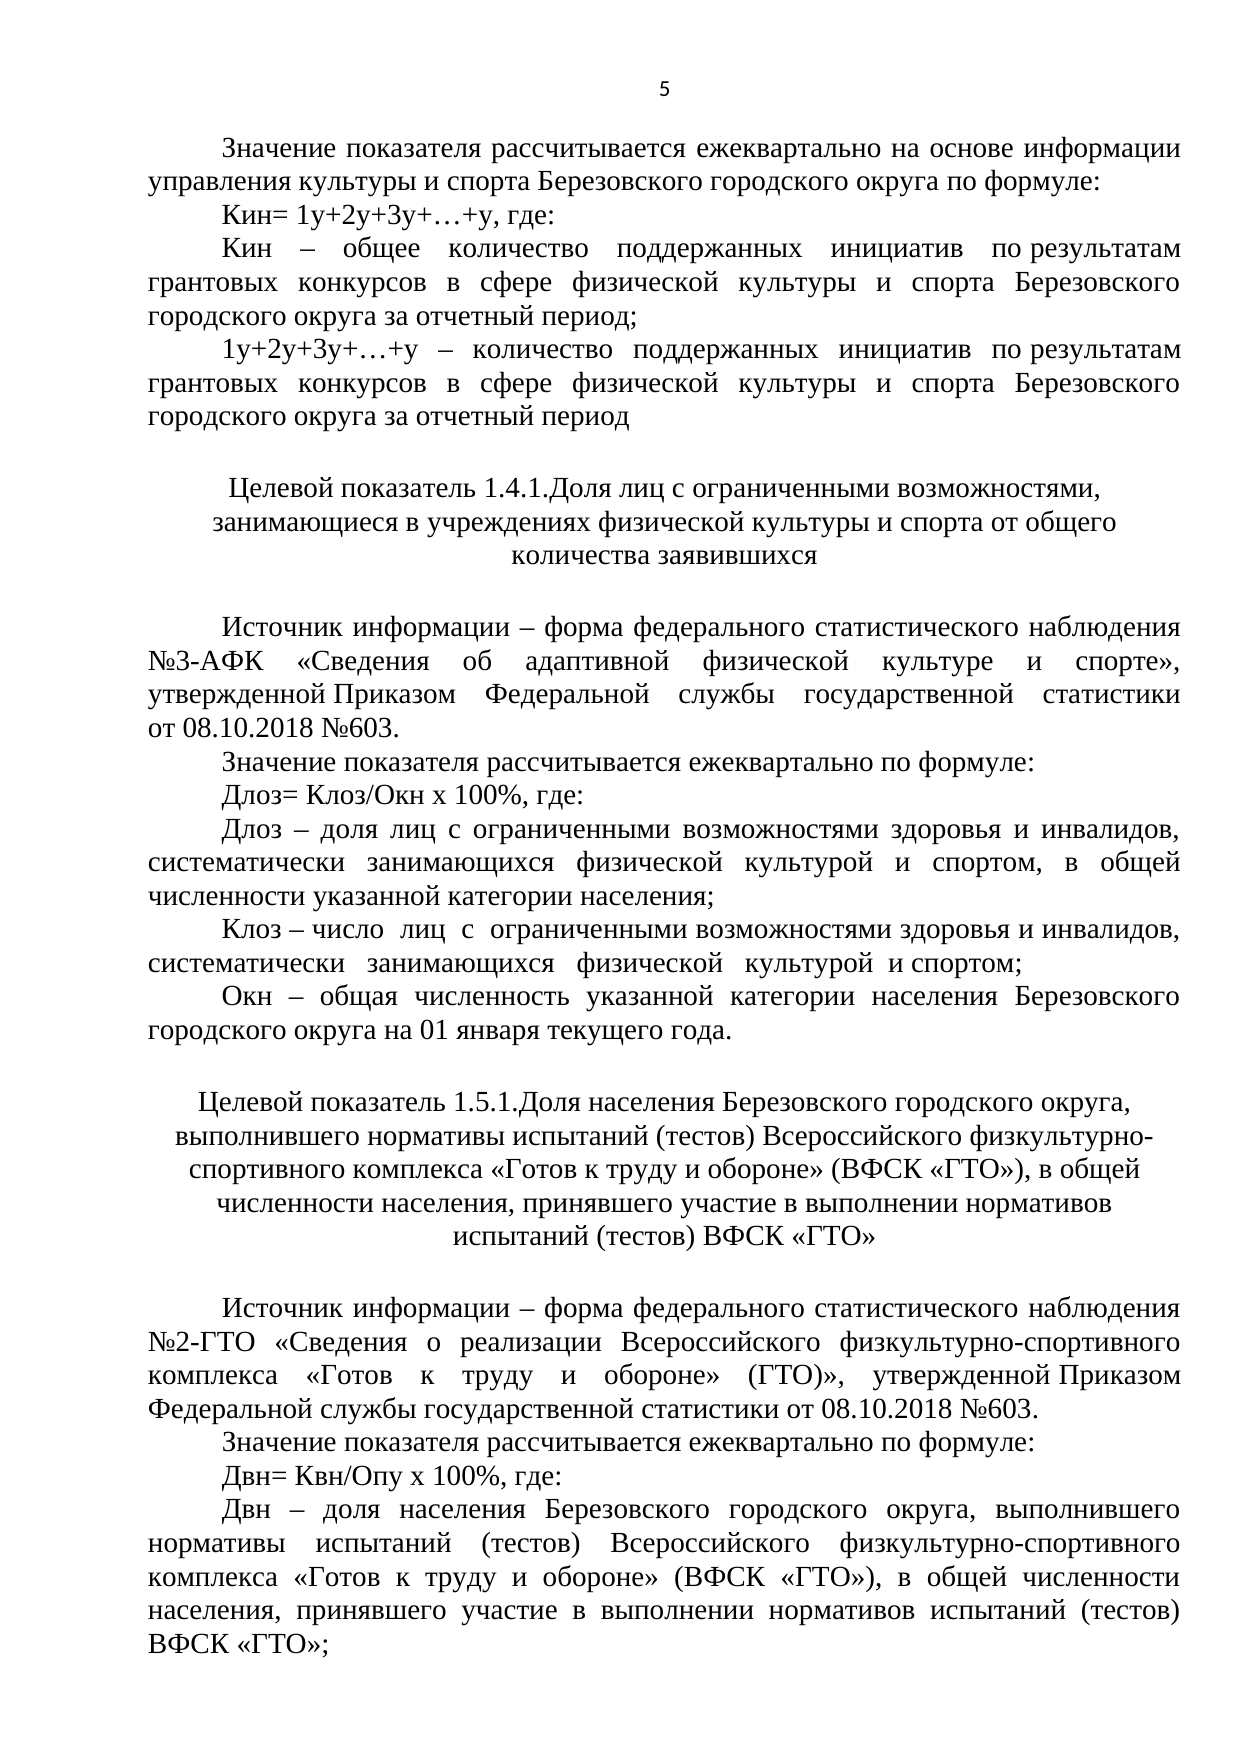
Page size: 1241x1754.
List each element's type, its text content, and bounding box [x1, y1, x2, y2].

text Значение показателя рассчитывается ежеквартально по формуле: [148, 744, 1181, 777]
text Длоз= Клоз/Окн x 100%, где: [148, 777, 1181, 811]
text Целевой показатель 1.4.1.Доля лиц с ограниченными возможностями, занимающиеся в учреждениях физической культуры и спорта от общего количества заявившихся [148, 470, 1181, 571]
text Значение показателя рассчитывается ежеквартально по формуле: [148, 1424, 1181, 1458]
text Кин= 1у+2у+3у+…+у, где: [148, 197, 1181, 231]
text Окн – общая численность указанной категории населения Березовского городского округа на 01 января текущего года. [148, 978, 1181, 1046]
text 1у+2у+3у+…+у – количество поддержанных инициатив по результатам грантовых конкурсов в сфере физической культуры и спорта Березовского городского округа за отчетный период [148, 331, 1181, 432]
text Двн= Квн/Опу x 100%, где: [148, 1458, 1181, 1492]
text Источник информации – форма федерального статистического наблюдения №2-ГТО «Сведения о реализации Всероссийского физкультурно-спортивного комплекса «Готов к труду и обороне» (ГТО)», утвержденной Приказом Федеральной службы государственной статистики от 08.10.2018 №603. [148, 1290, 1181, 1424]
text Источник информации – форма федерального статистического наблюдения №3-АФК «Сведения об адаптивной физической культуре и спорте», утвержденной Приказом Федеральной службы государственной статистики от 08.10.2018 №603. [148, 609, 1181, 744]
text Клоз – число лиц с ограниченными возможностями здоровья и инвалидов, систематически занимающихся физической культурой и спортом; [148, 911, 1181, 978]
text Длоз – доля лиц с ограниченными возможностями здоровья и инвалидов, систематически занимающихся физической культурой и спортом, в общей численности указанной категории населения; [148, 811, 1181, 911]
text Двн – доля населения Березовского городского округа, выполнившего нормативы испытаний (тестов) Всероссийского физкультурно-спортивного комплекса «Готов к труду и обороне» (ВФСК «ГТО»), в общей численности населения, принявшего участие в выполнении нормативов испытаний (тестов) ВФСК «ГТО»; [148, 1492, 1181, 1659]
text Целевой показатель 1.5.1.Доля населения Березовского городского округа, выполнившего нормативы испытаний (тестов) Всероссийского физкультурно-спортивного комплекса «Готов к труду и обороне» (ВФСК «ГТО»), в общей численности населения, принявшего участие в выполнении нормативов испытаний (тестов) ВФСК «ГТО» [148, 1084, 1181, 1252]
text Значение показателя рассчитывается ежеквартально на основе информации управления культуры и спорта Березовского городского округа по формуле: [148, 130, 1181, 197]
text Кин – общее количество поддержанных инициатив по результатам грантовых конкурсов в сфере физической культуры и спорта Березовского городского округа за отчетный период; [148, 231, 1181, 331]
